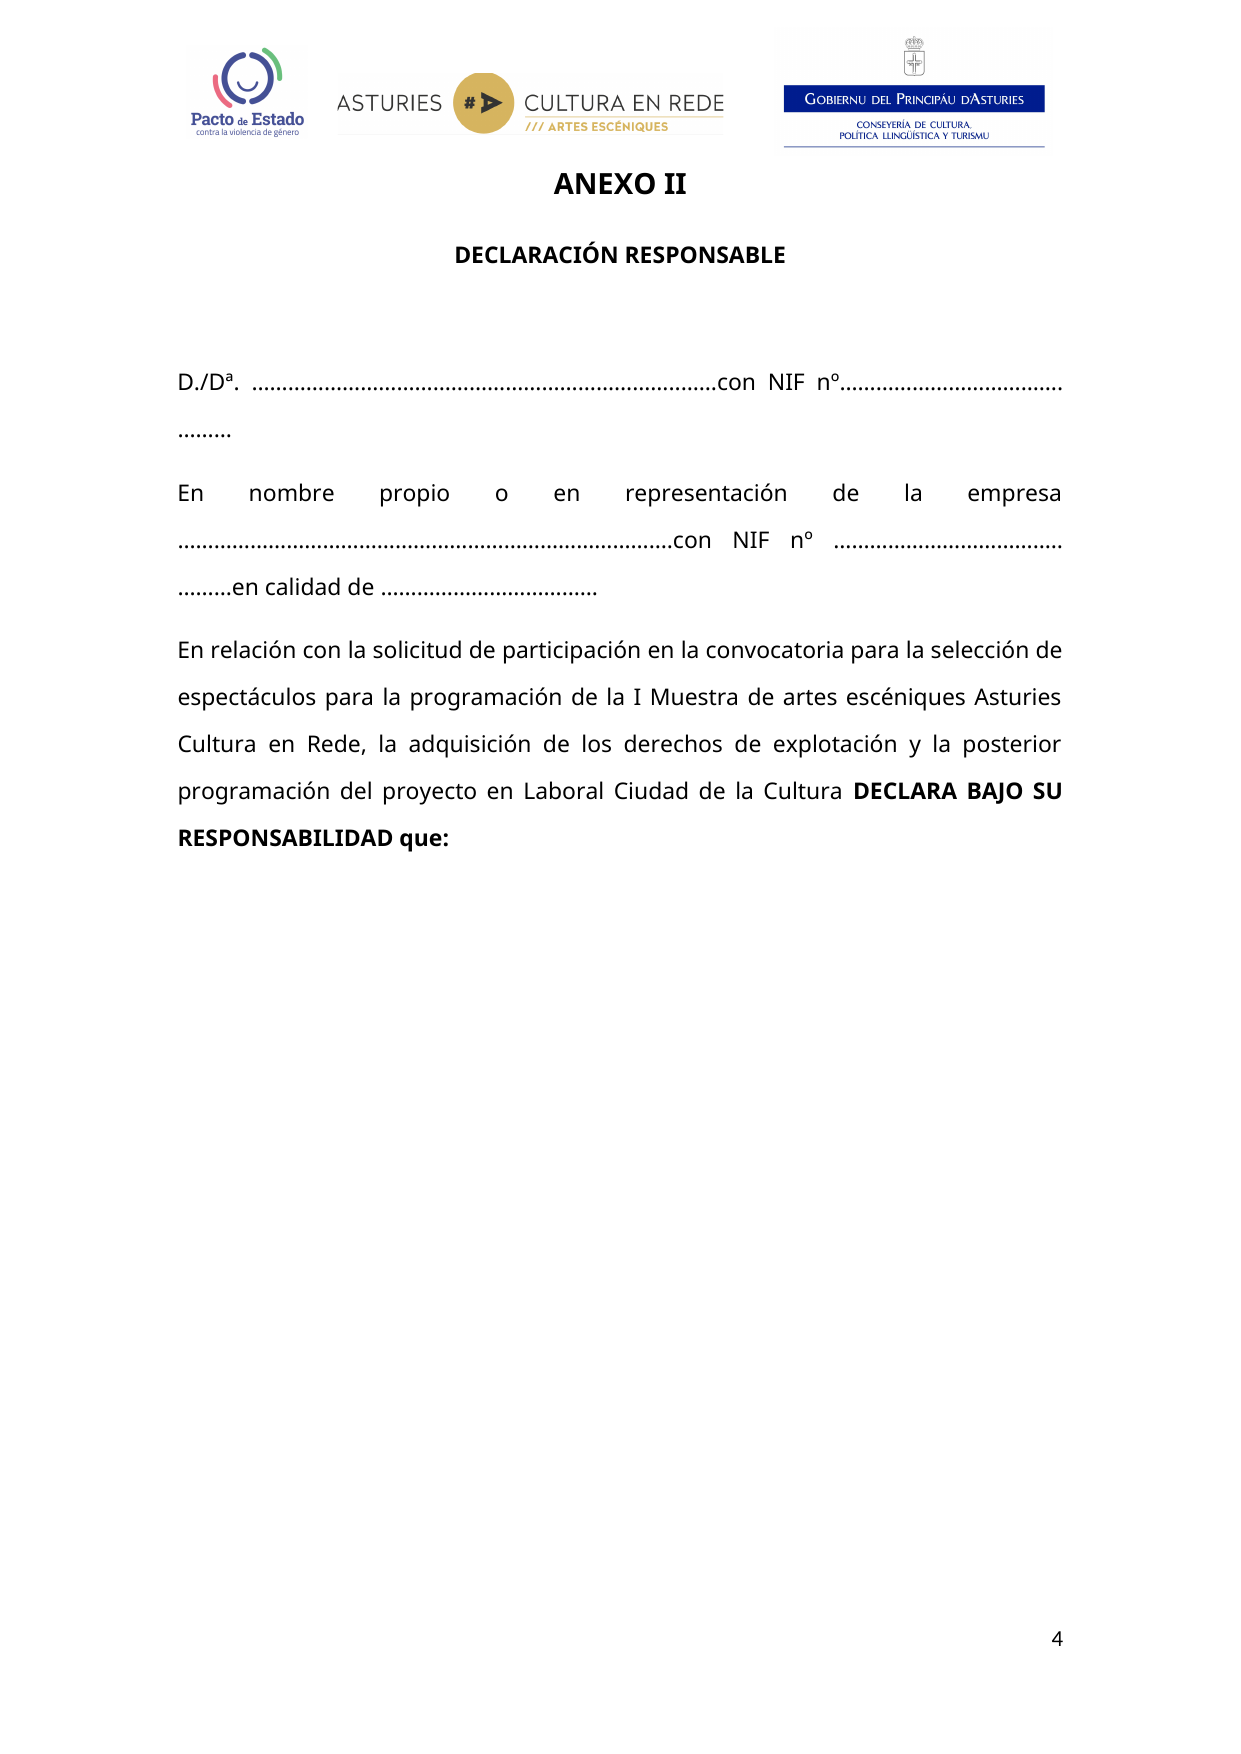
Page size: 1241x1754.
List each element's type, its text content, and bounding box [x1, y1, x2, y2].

picture [773, 27, 1054, 156]
text ANEXO II [177, 163, 1063, 203]
text En relación con la solicitud de participación en la convocatoria para la selección de espectáculos para la programación de la I Muestra de artes escéniques Asturies Cultura en Rede, la adquisición de los derechos de explotación y la posterior programación del proyecto en Laboral Ciudad de la Cultura DECLARA BAJO SU RESPONSABILIDAD que: [177, 634, 1063, 853]
text D./Dª. ……………………………………………………………..……con NIF nº……………………………….……… [177, 366, 1063, 444]
text DECLARACIÓN RESPONSABLE [177, 239, 1063, 270]
picture [337, 73, 724, 135]
text En nombre propio o en representación de la empresa …………………………………………………………………….…con NIF nº ………………………………..………en calidad de ……………………………… [177, 477, 1063, 602]
picture [186, 45, 308, 139]
